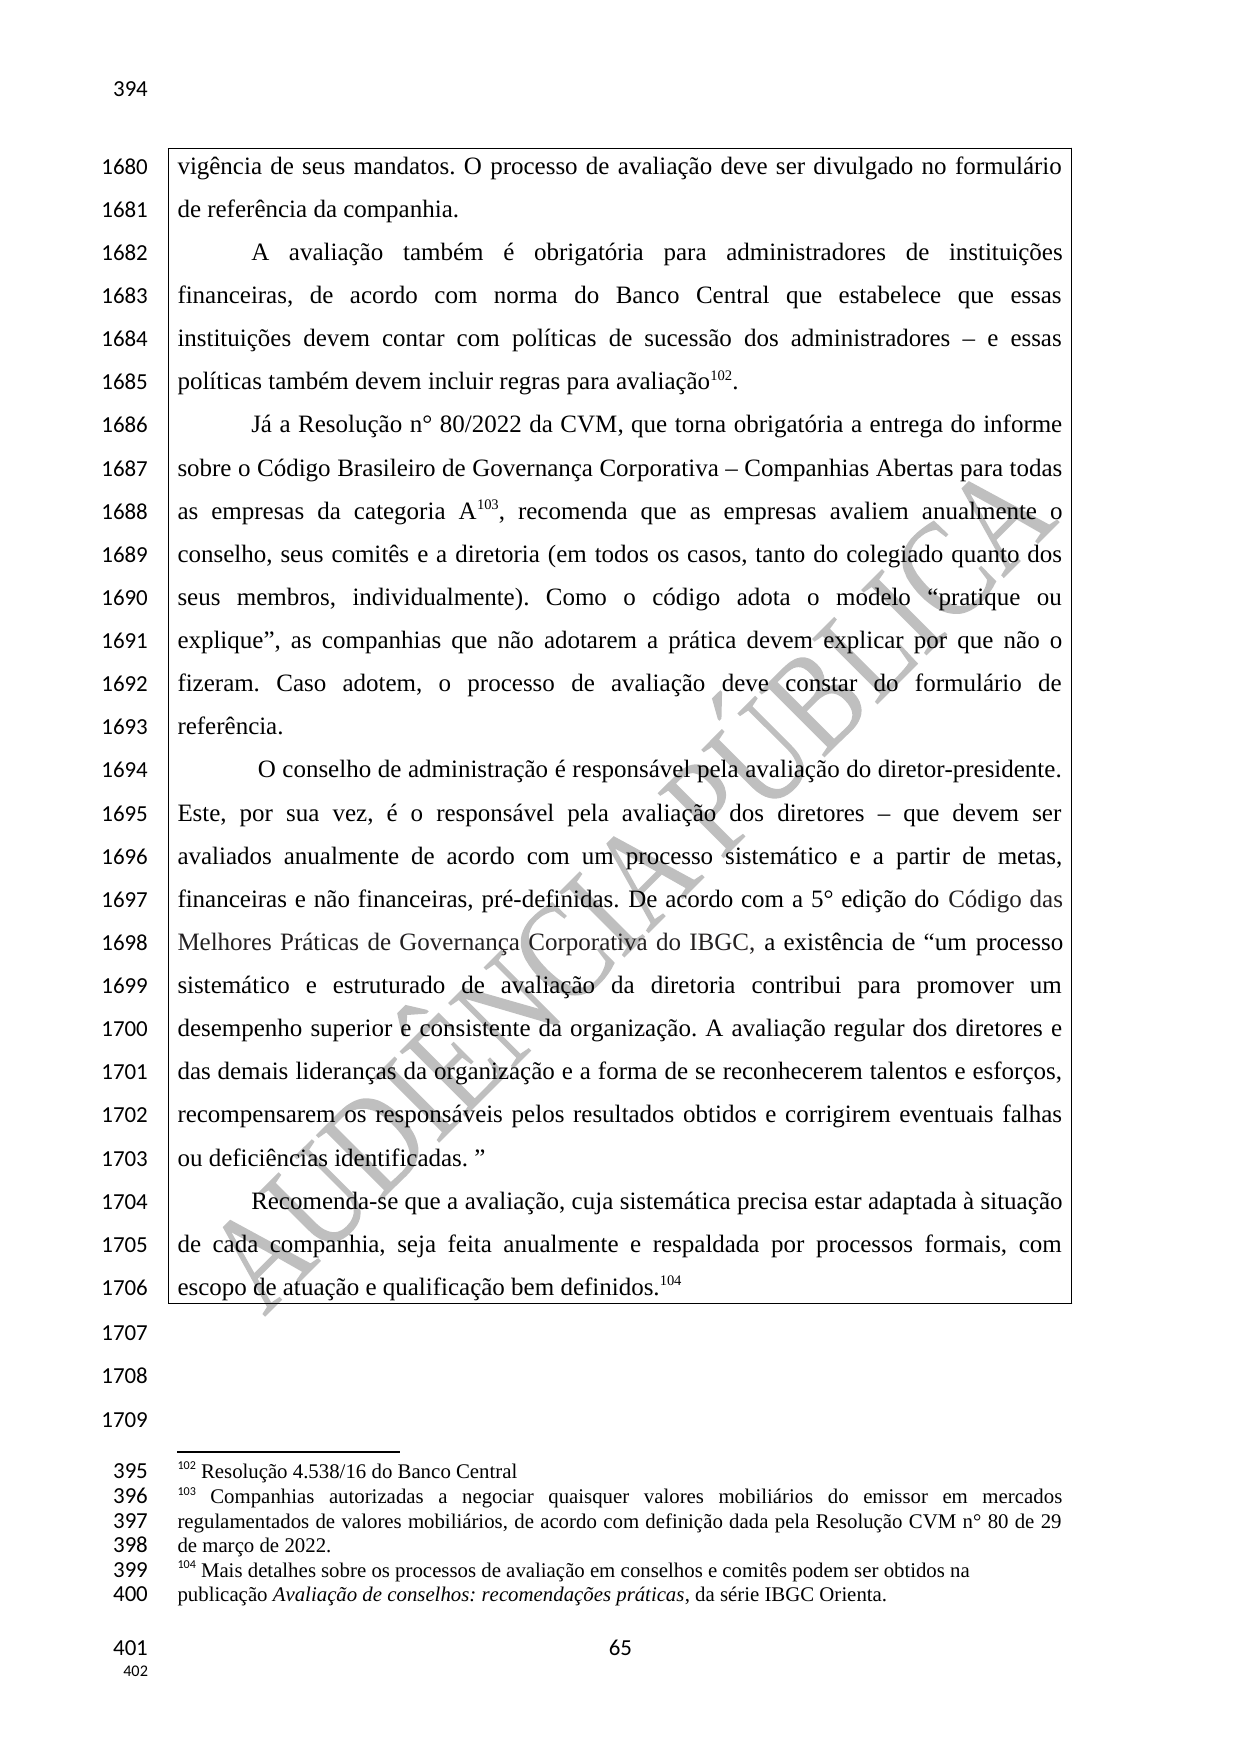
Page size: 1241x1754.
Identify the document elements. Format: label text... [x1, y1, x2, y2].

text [169, 149, 1071, 223]
text Já a Resolução n° 80/2022 da CVM, que torna obrigatória a entrega do informe sobre o Código Brasileiro de Governança Corporativa – Companhias Abertas para todas as empresas da categoria A, recomenda que as empresas avaliem anualmente o conselho, seus comitês e a diretoria (em todos os casos, tanto do colegiado quanto dos seus membros, individualmente). Como o código adota o modelo “pratique ou explique”, as companhias que não adotarem a prática devem explicar por que não o fizeram. Caso adotem, o processo de avaliação deve constar do formulário de referência. [169, 406, 1071, 740]
text O conselho de administração é responsável pela avaliação do diretor-presidente. Este, por sua vez, é o responsável pela avaliação dos diretores – que devem ser avaliados anualmente de acordo com um processo sistemático e a partir de metas, financeiras e não financeiras, pré-definidas. De acordo com a 5° edição do Código das Melhores Práticas de Governança Corporativa do IBGC, a existência de “um processo sistemático e estruturado de avaliação da diretoria contribui para promover um desempenho superior e consistente da organização. A avaliação regular dos diretores e das demais lideranças da organização e a forma de se reconhecerem talentos e esforços, recompensarem os responsáveis pelos resultados obtidos e corrigirem eventuais falhas ou deficiências identificadas. ” [169, 751, 1071, 1171]
text A avaliação também é obrigatória para administradores de instituições financeiras, de acordo com norma do Banco Central que estabelece que essas instituições devem contar com políticas de sucessão dos administradores – e essas políticas também devem incluir regras para avaliação. [169, 234, 1071, 395]
text Recomenda-se que a avaliação, cuja sistemática precisa estar adaptada à situação de cada companhia, seja feita anualmente e respaldada por processos formais, com escopo de atuação e qualificação bem definidos. [169, 1183, 1071, 1303]
